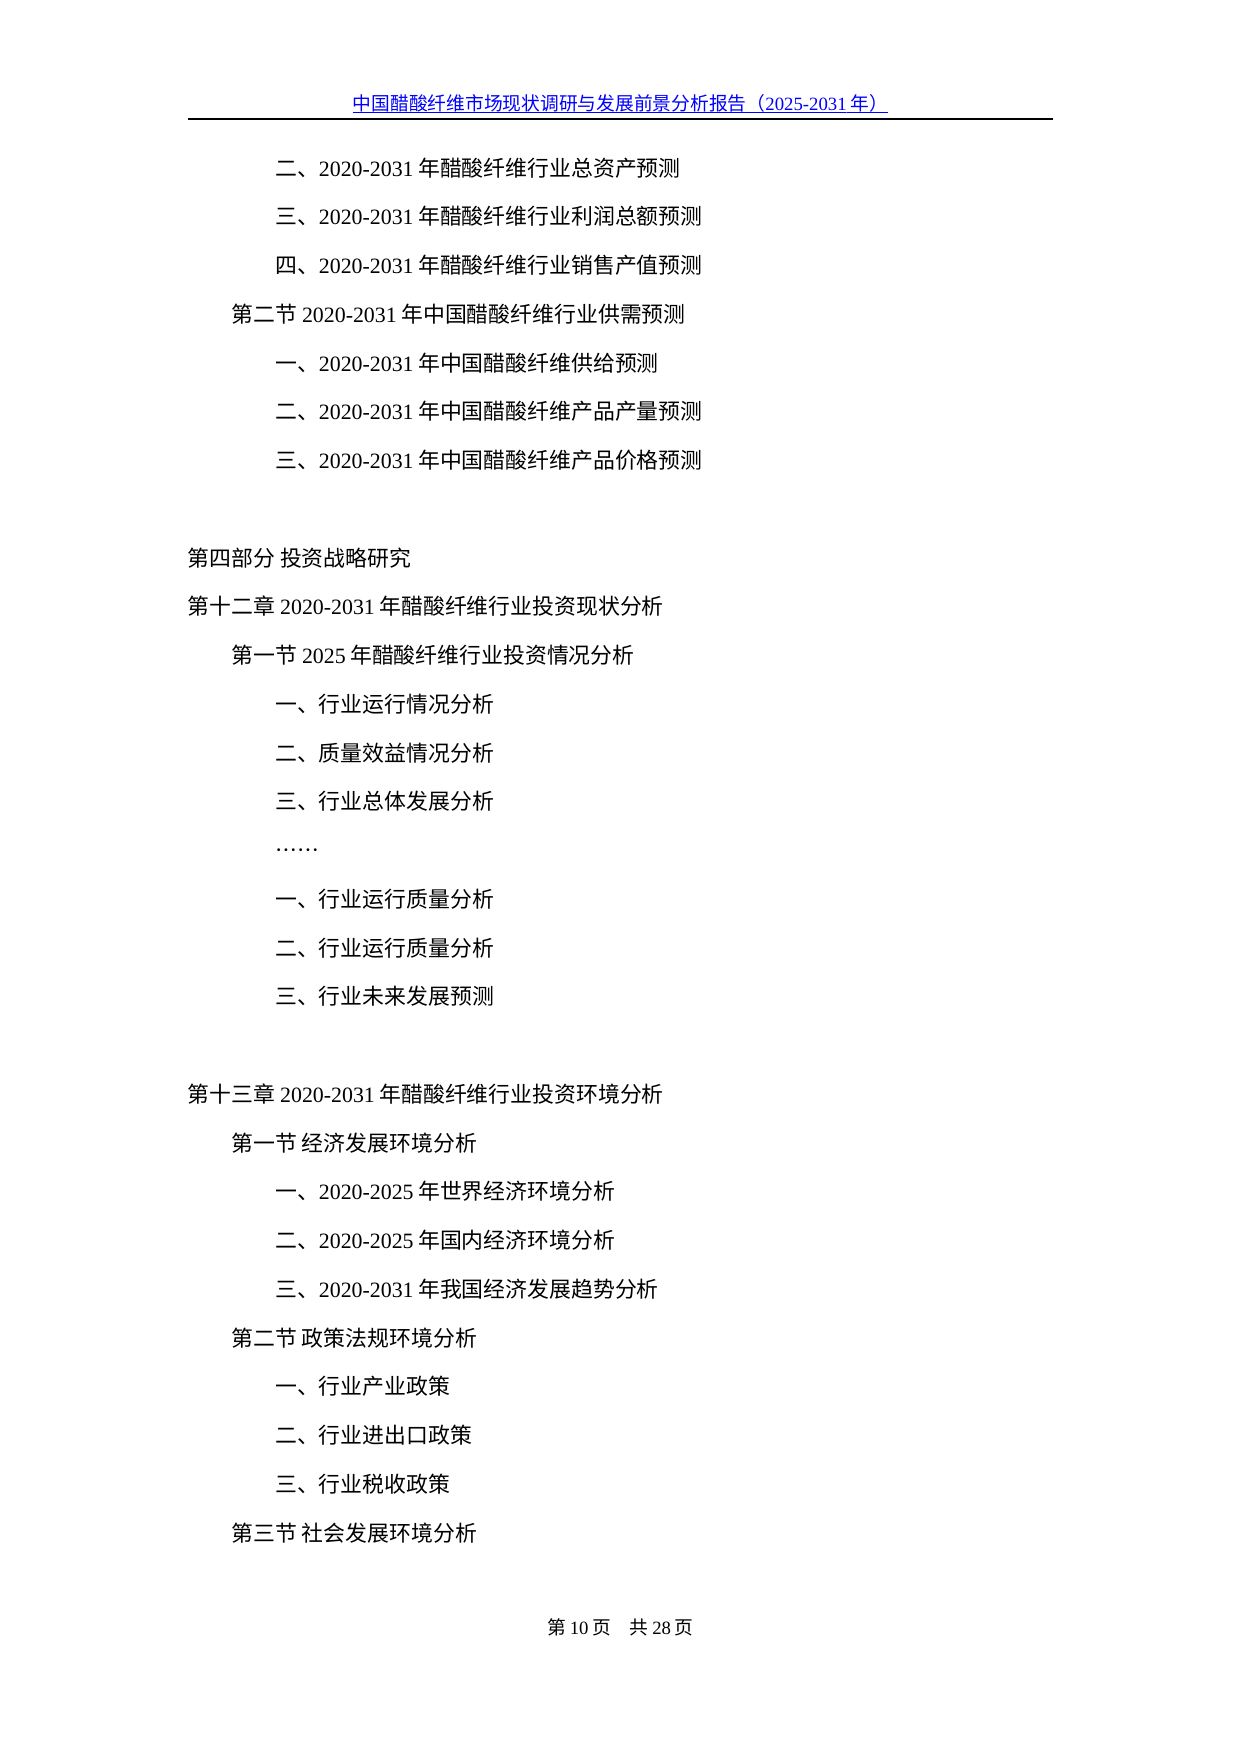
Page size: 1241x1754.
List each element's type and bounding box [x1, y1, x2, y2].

text [187, 150, 1053, 1548]
